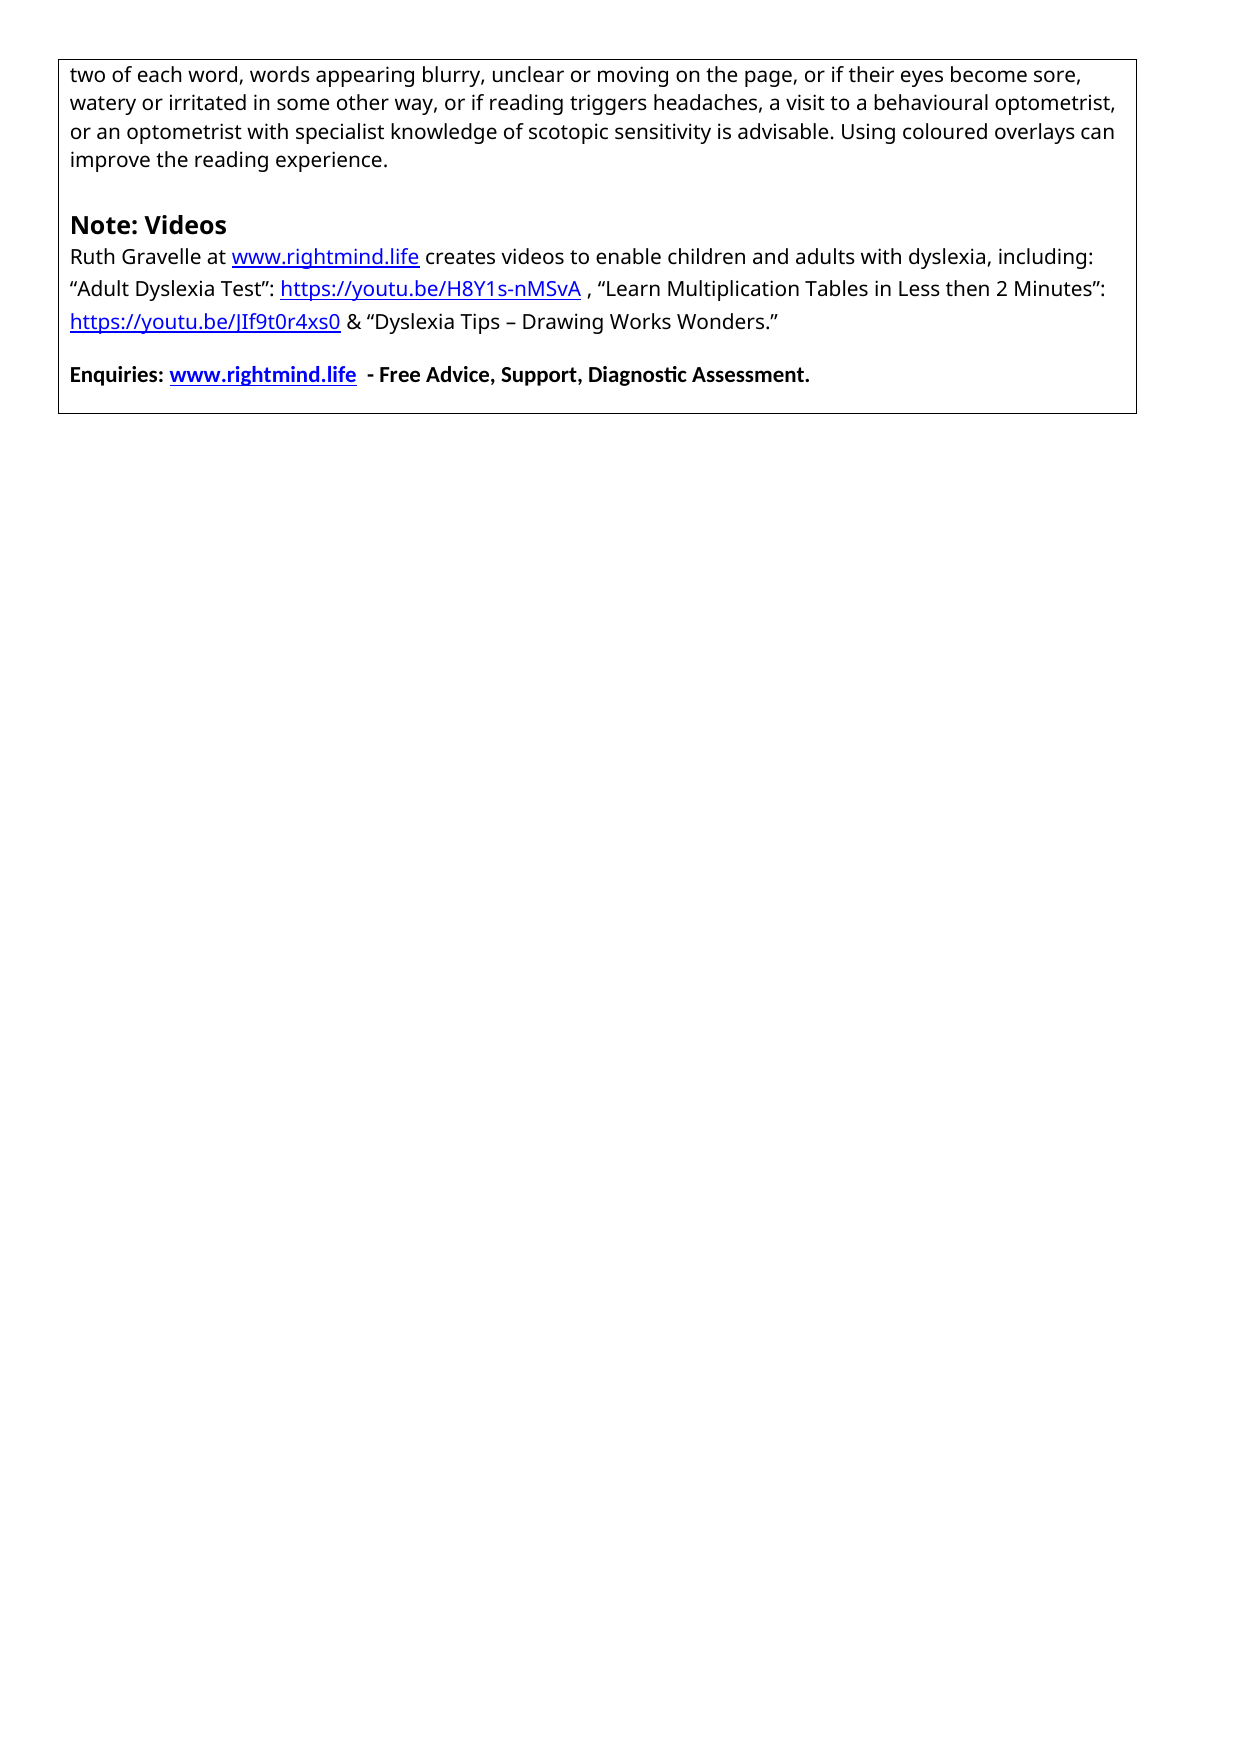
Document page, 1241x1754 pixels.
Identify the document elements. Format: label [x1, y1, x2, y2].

table_cell [59, 60, 1136, 413]
